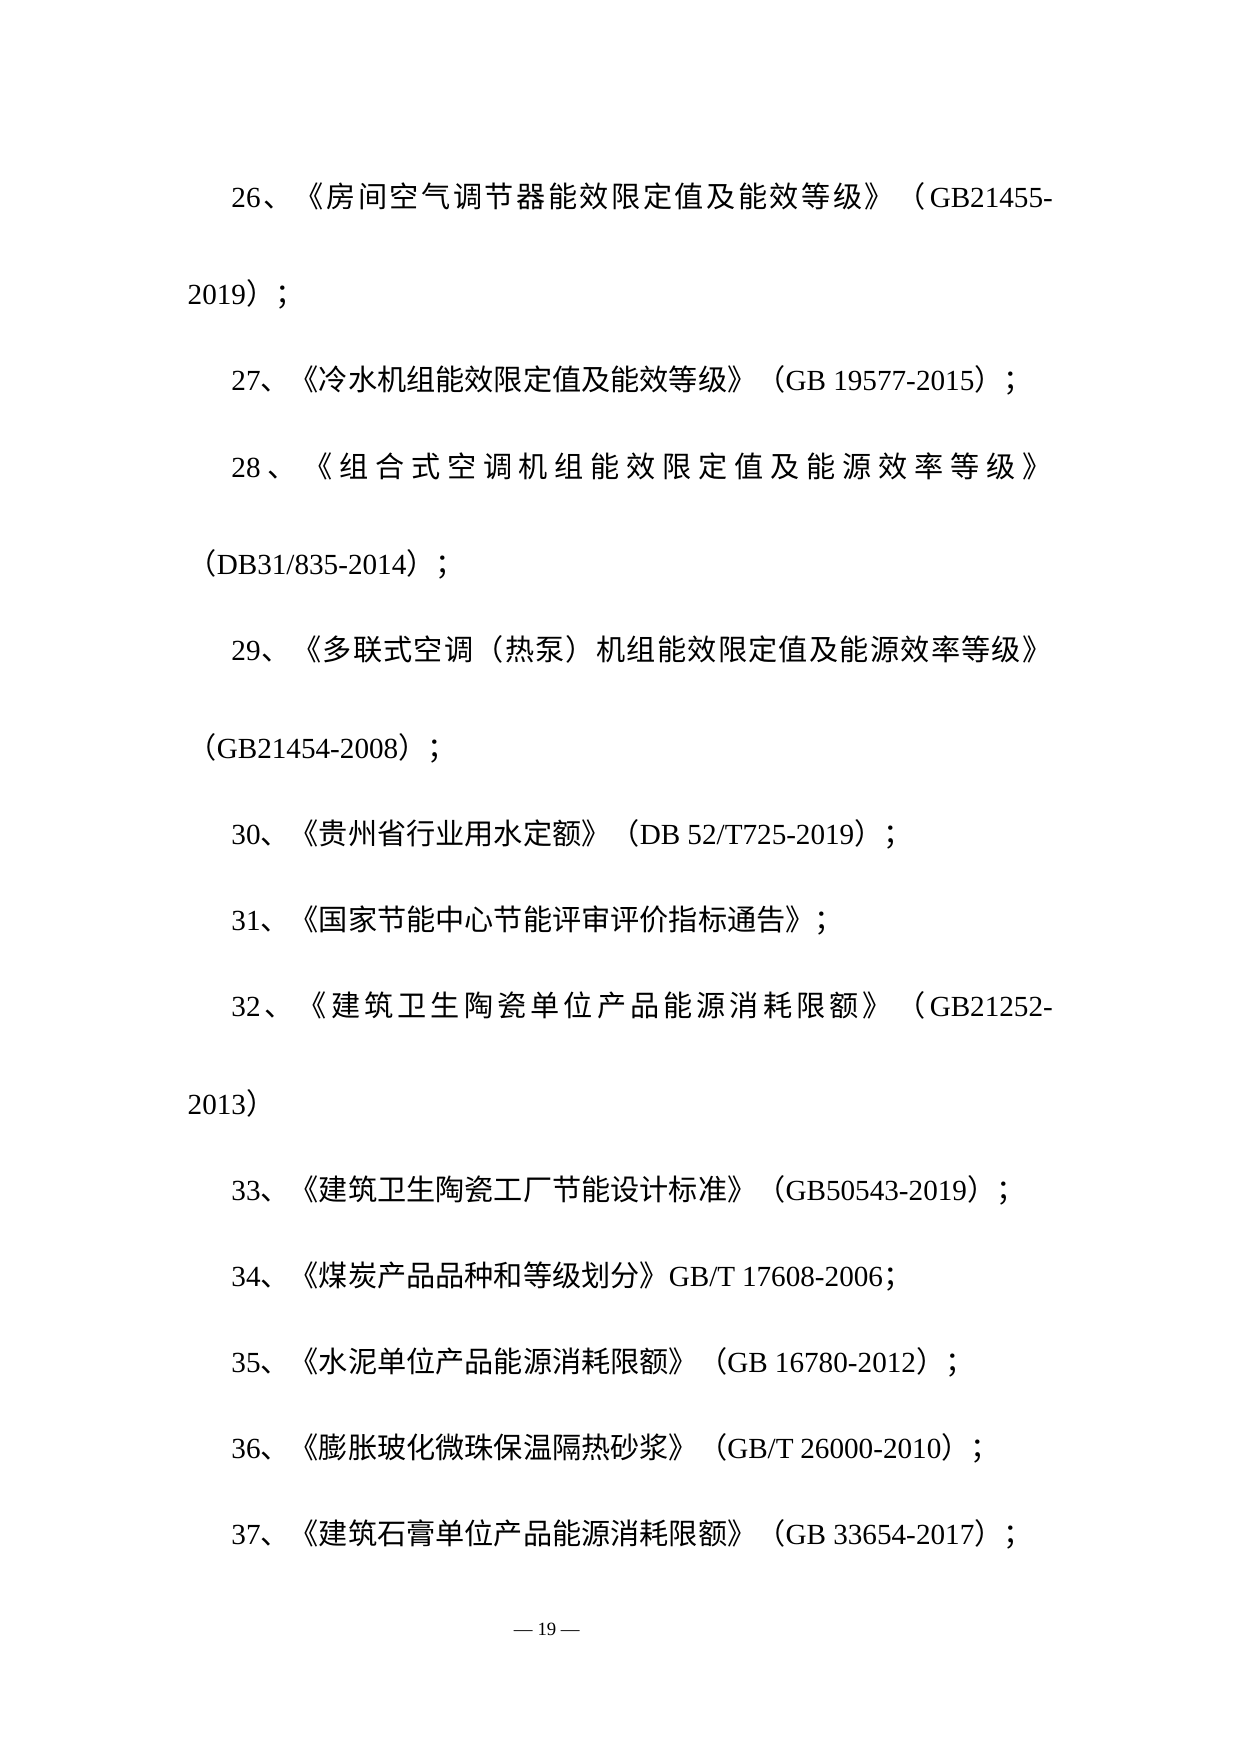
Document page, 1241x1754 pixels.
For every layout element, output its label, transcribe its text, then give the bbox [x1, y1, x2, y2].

text 34、《煤炭产品品种和等级划分》GB/T 17608-2006； [187, 1241, 1053, 1306]
text 36、《膨胀玻化微珠保温隔热砂浆》（GB/T 26000-2010）； [187, 1413, 1053, 1478]
text 30、《贵州省行业用水定额》（DB 52/T725-2019）； [187, 799, 1053, 864]
text 35、《水泥单位产品能源消耗限额》（GB 16780-2012）； [187, 1327, 1053, 1392]
text 27、《冷水机组能效限定值及能效等级》（GB 19577-2015）； [187, 346, 1053, 411]
text 33、《建筑卫生陶瓷工厂节能设计标准》（GB50543-2019）； [187, 1155, 1053, 1220]
text 28、《组合式空调机组能效限定值及能源效率等级》（DB31/835-2014）； [187, 432, 1053, 594]
text 37、《建筑石膏单位产品能源消耗限额》（GB 33654-2017）； [187, 1499, 1053, 1564]
text 31、《国家节能中心节能评审评价指标通告》； [187, 885, 1053, 950]
text 29、《多联式空调（热泵）机组能效限定值及能源效率等级》（GB21454-2008）； [187, 615, 1053, 778]
text 26、《房间空气调节器能效限定值及能效等级》（GB21455-2019）； [187, 162, 1053, 324]
text 32、《建筑卫生陶瓷单位产品能源消耗限额》（GB21252-2013） [187, 971, 1053, 1134]
